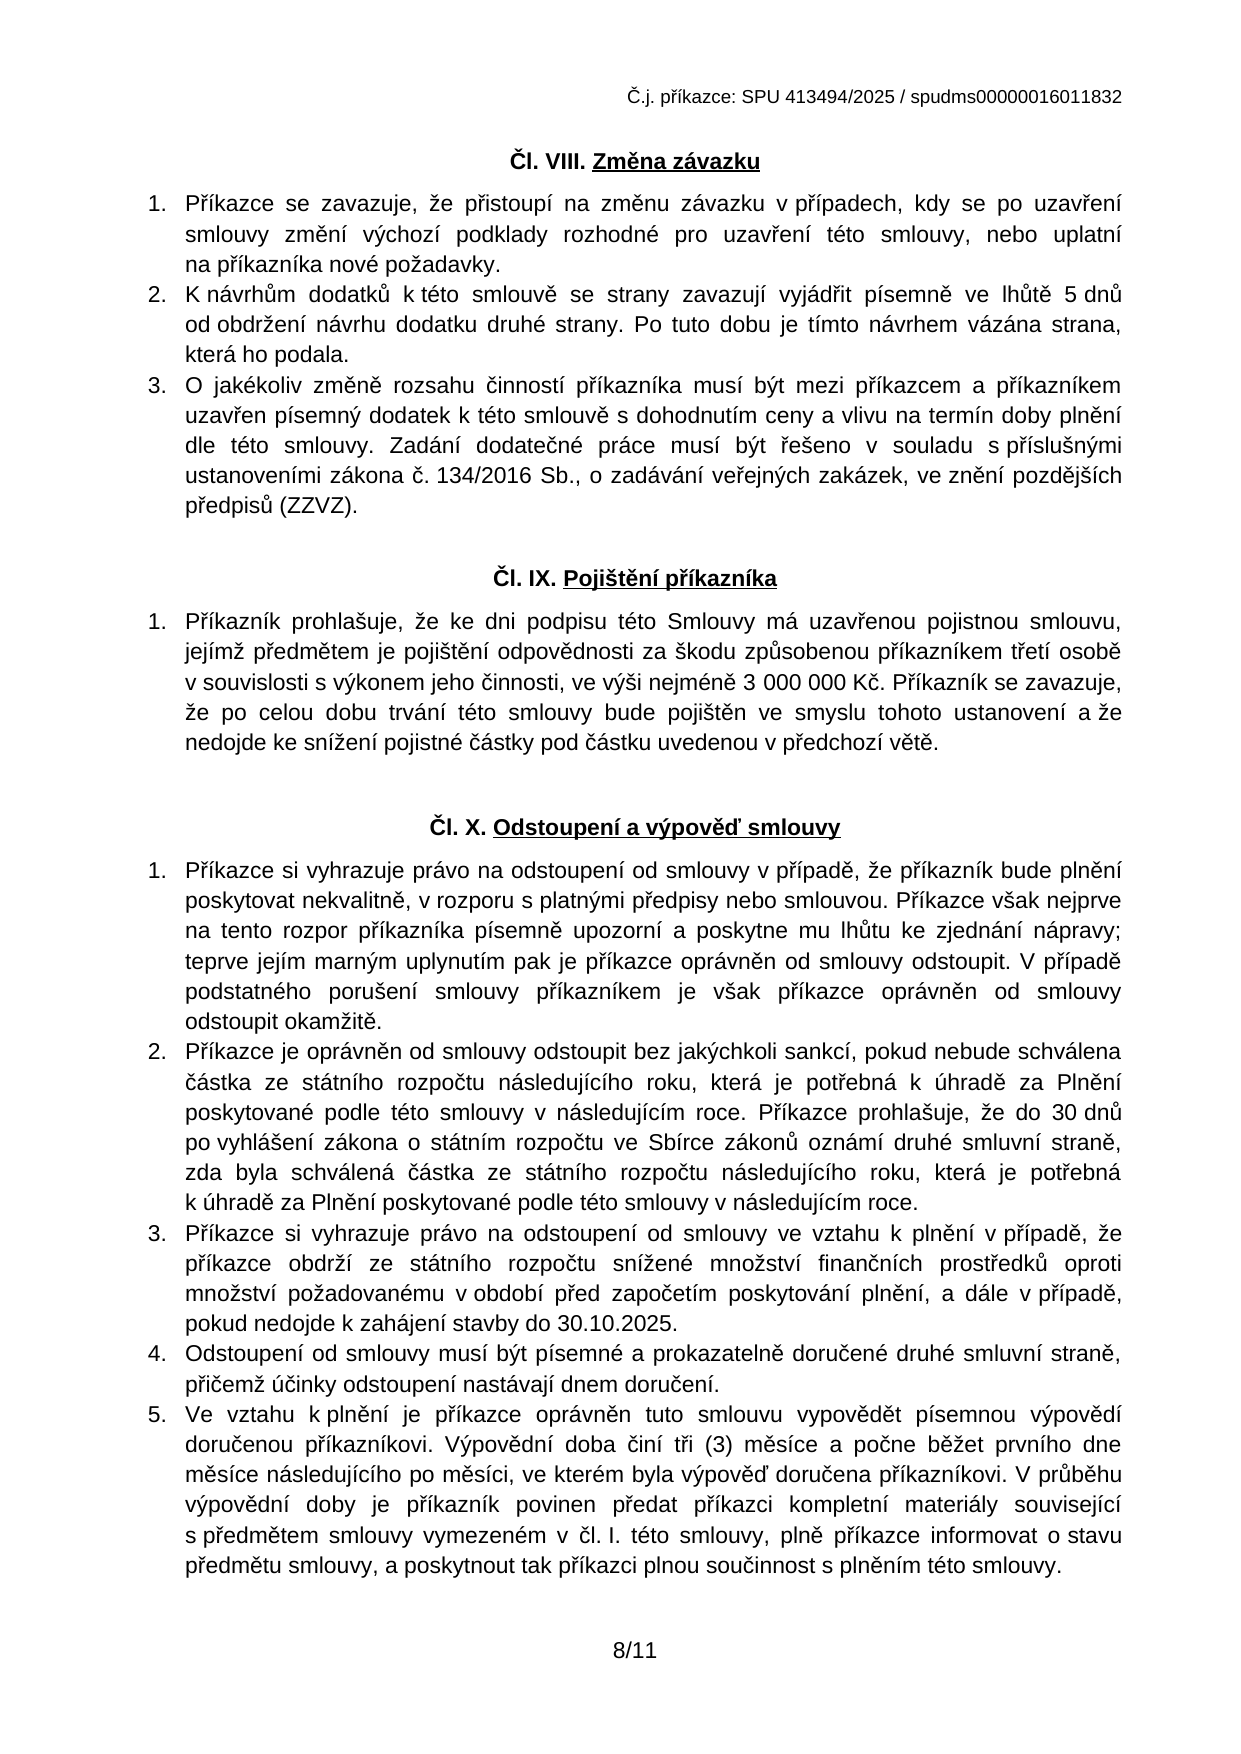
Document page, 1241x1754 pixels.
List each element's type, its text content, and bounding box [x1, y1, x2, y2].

text Pojištění příkazníka [148, 565, 1122, 592]
text Odstoupení a výpověď smlouvy [148, 814, 1122, 841]
list Odstoupení od smlouvy musí být písemné a prokazatelně doručené druhé smluvní straně, přičemž účinky odstoupení nastávají dnem doručení. [148, 1340, 1122, 1397]
list O jakékoliv změně rozsahu činností příkazníka musí být mezi příkazcem a příkazníkem uzavřen písemný dodatek k této smlouvě s dohodnutím ceny a vlivu na termín doby plnění dle této smlouvy. Zadání dodatečné práce musí být řešeno v souladu s příslušnými ustanoveními zákona č. 134/2016 Sb., o zadávání veřejných zakázek, ve znění pozdějších předpisů (ZZVZ). [148, 372, 1122, 519]
list Příkazce si vyhrazuje právo na odstoupení od smlouvy ve vztahu k plnění v případě, že příkazce obdrží ze státního rozpočtu snížené množství finančních prostředků oproti množství požadovanému v období před započetím poskytování plnění, a dále v případě, pokud nedojde k zahájení stavby do 30.10.2025. [148, 1219, 1122, 1337]
text Změna závazku [148, 148, 1122, 174]
list Příkazce je oprávněn od smlouvy odstoupit bez jakýchkoli sankcí, pokud nebude schválena částka ze státního rozpočtu následujícího roku, která je potřebná k úhradě za Plnění poskytované podle této smlouvy v následujícím roce. Příkazce prohlašuje, že do 30 dnů po vyhlášení zákona o státním rozpočtu ve Sbírce zákonů oznámí druhé smluvní straně, zda byla schválená částka ze státního rozpočtu následujícího roku, která je potřebná k úhradě za Plnění poskytované podle této smlouvy v následujícím roce. [148, 1038, 1122, 1216]
list Příkazník prohlašuje, že ke dni podpisu této Smlouvy má uzavřenou pojistnou smlouvu, jejímž předmětem je pojištění odpovědnosti za škodu způsobenou příkazníkem třetí osobě v souvislosti s výkonem jeho činnosti, ve výši nejméně 3 000 000 Kč. Příkazník se zavazuje, že po celou dobu trvání této smlouvy bude pojištěn ve smyslu tohoto ustanovení a že nedojde ke snížení pojistné částky pod částku uvedenou v předchozí větě. [148, 608, 1122, 755]
list Příkazce si vyhrazuje právo na odstoupení od smlouvy v případě, že příkazník bude plnění poskytovat nekvalitně, v rozporu s platnými předpisy nebo smlouvou. Příkazce však nejprve na tento rozpor příkazníka písemně upozorní a poskytne mu lhůtu ke zjednání nápravy; teprve jejím marným uplynutím pak je příkazce oprávněn od smlouvy odstoupit. V případě podstatného porušení smlouvy příkazníkem je však příkazce oprávněn od smlouvy odstoupit okamžitě. [148, 857, 1122, 1034]
list Příkazce se zavazuje, že přistoupí na změnu závazku v případech, kdy se po uzavření smlouvy změní výchozí podklady rozhodné pro uzavření této smlouvy, nebo uplatní na příkazníka nové požadavky. [148, 190, 1122, 277]
list Ve vztahu k plnění je příkazce oprávněn tuto smlouvu vypovědět písemnou výpovědí doručenou příkazníkovi. Výpovědní doba činí tři (3) měsíce a počne běžet prvního dne měsíce následujícího po měsíci, ve kterém byla výpověď doručena příkazníkovi. V průběhu výpovědní doby je příkazník povinen předat příkazci kompletní materiály související s předmětem smlouvy vymezeném v čl. I. této smlouvy, plně příkazce informovat o stavu předmětu smlouvy, a poskytnout tak příkazci plnou součinnost s plněním této smlouvy. [148, 1401, 1122, 1578]
list K návrhům dodatků k této smlouvě se strany zavazují vyjádřit písemně ve lhůtě 5 dnů od obdržení návrhu dodatku druhé strany. Po tuto dobu je tímto návrhem vázána strana, která ho podala. [148, 281, 1122, 368]
